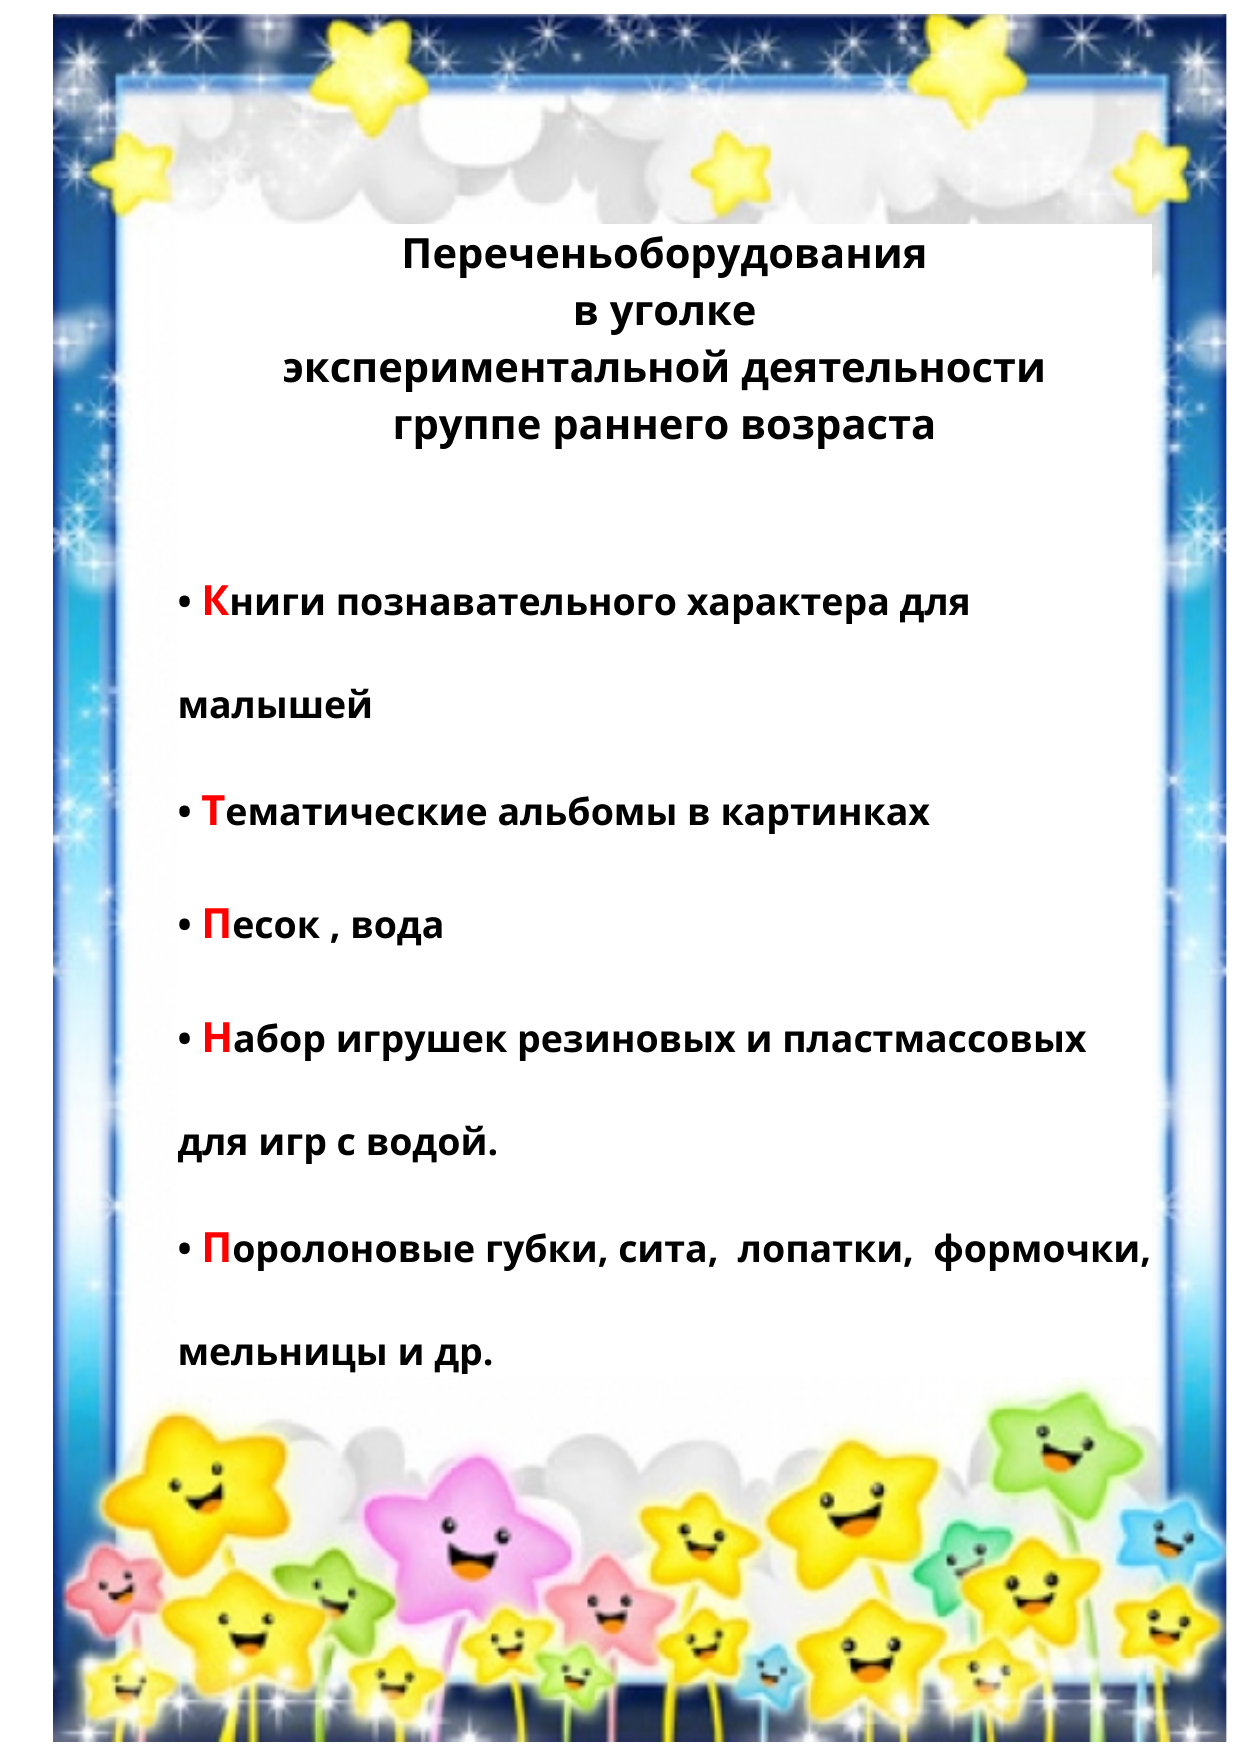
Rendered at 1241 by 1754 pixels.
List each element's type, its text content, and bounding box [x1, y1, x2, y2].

picture [53, 14, 1227, 1742]
text группе раннего возраста [177, 394, 1152, 451]
text экспериментальной деятельности [177, 338, 1152, 394]
text • Тематические альбомы в картинках [177, 781, 1152, 837]
text Переченьоборудования [177, 224, 1152, 281]
text • Поролоновые губки, сита, лопатки, формочки, мельницы и др. [177, 1218, 1152, 1377]
text • Набор игрушек резиновых и пластмассовых для игр с водой. [177, 1008, 1152, 1167]
text • Песок , вода [177, 894, 1152, 951]
text в уголке [177, 281, 1152, 338]
text • Книги познавательного характера для малышей [177, 571, 1152, 730]
